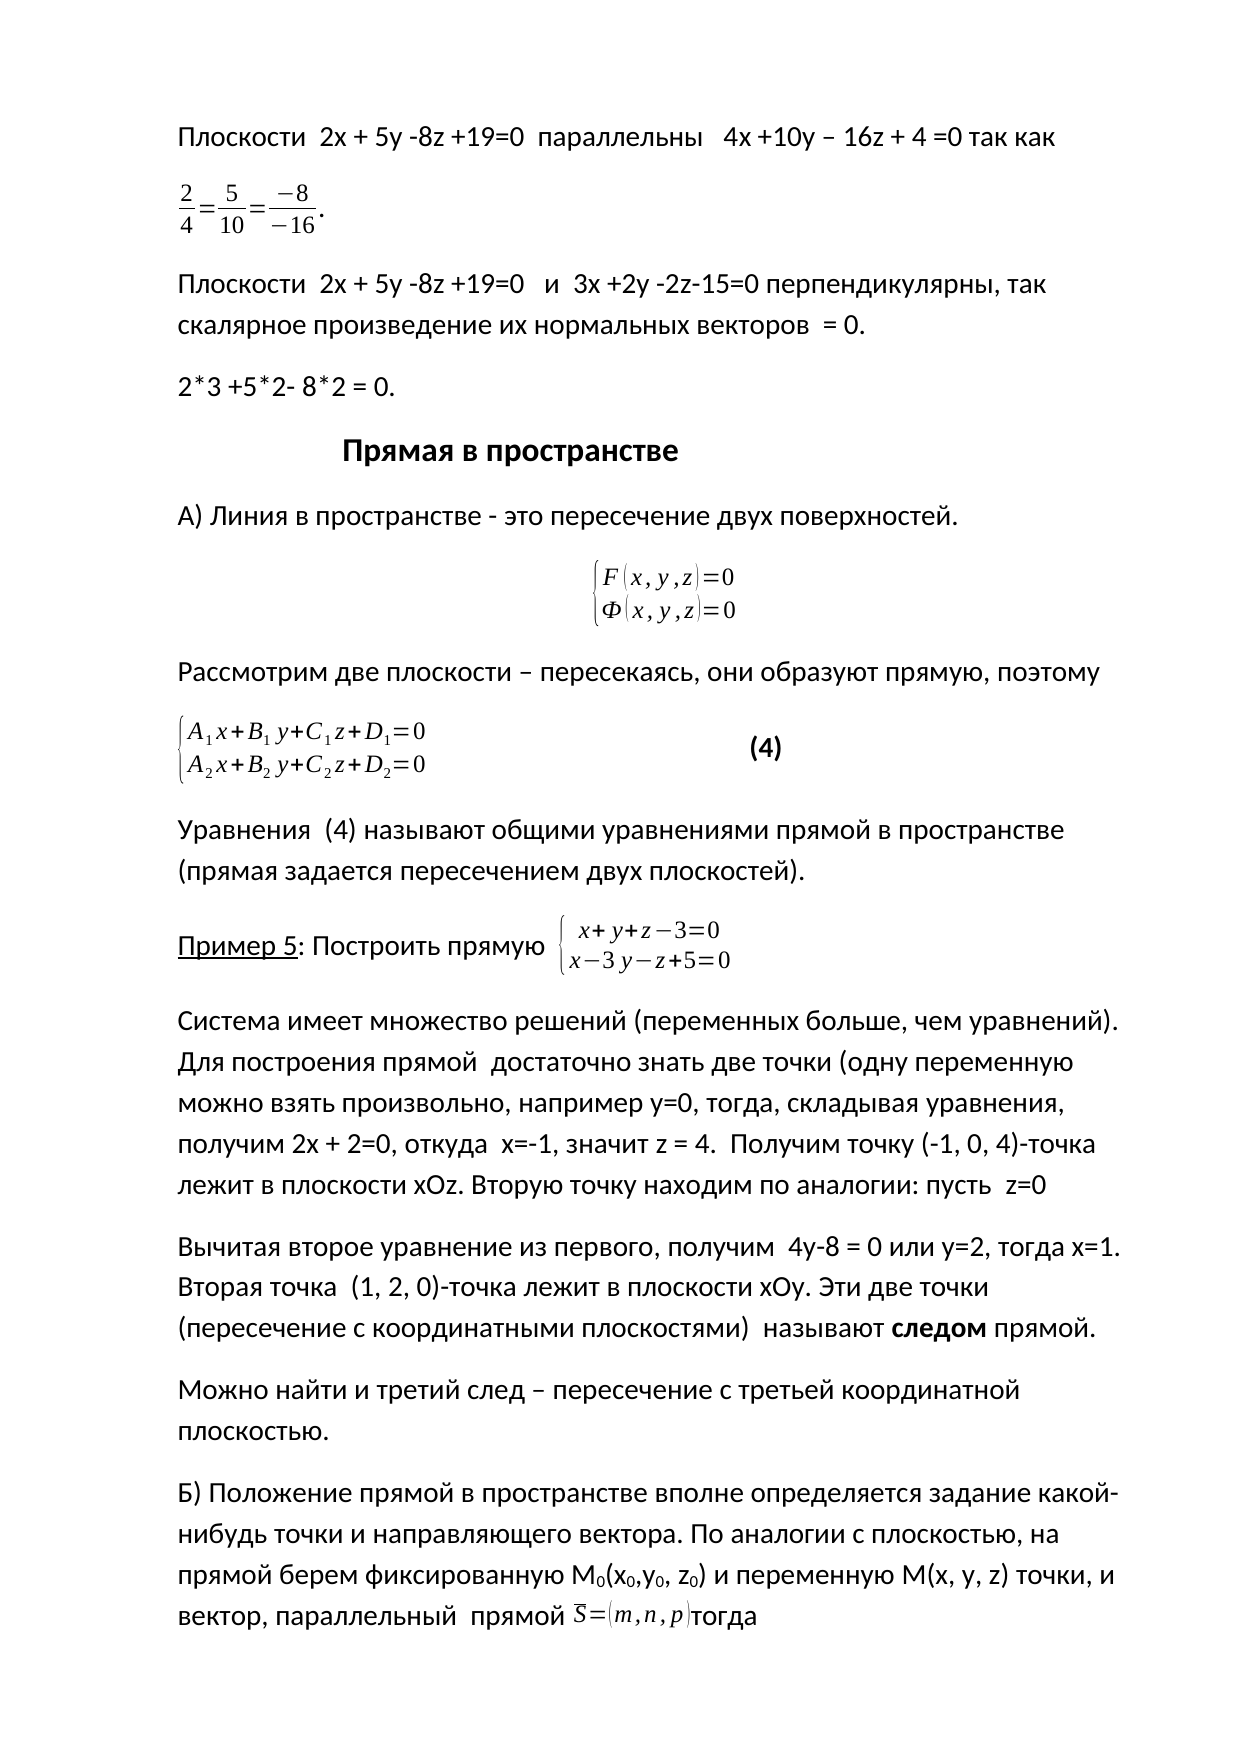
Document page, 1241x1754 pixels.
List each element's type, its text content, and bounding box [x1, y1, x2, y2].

text Пример 5: Построить прямую [177, 914, 1152, 976]
text Рассмотрим две плоскости – пересекаясь, они образуют прямую, поэтому [177, 653, 1152, 688]
text Плоскости 2х + 5у -8z +19=0 и 3х +2у -2z-15=0 перпендикулярны, так скалярное произведение их нормальных векторов = 0. [177, 265, 1152, 342]
text Уравнения (4) называют общими уравнениями прямой в пространстве (прямая задается пересечением двух плоскостей). [177, 811, 1152, 888]
text А) Линия в пространстве - это пересечение двух поверхностей. [177, 497, 1152, 533]
text 2*3 +5*2- 8*2 = 0. [177, 368, 1152, 403]
text Прямая в пространстве [177, 429, 1152, 470]
text Вычитая второе уравнение из первого, получим 4у-8 = 0 или у=2, тогда х=1. Вторая точка (1, 2, 0)-точка лежит в плоскости хОу. Эти две точки (пересечение с координатными плоскостями) называют следом прямой. [177, 1228, 1152, 1345]
text Система имеет множество решений (переменных больше, чем уравнений). Для построения прямой достаточно знать две точки (одну переменную можно взять произвольно, например у=0, тогда, складывая уравнения, получим 2х + 2=0, откуда х=-1, значит z = 4. Получим точку (-1, 0, 4)-точка лежит в плоскости хОz. Вторую точку находим по аналогии: пусть z=0 [177, 1002, 1152, 1201]
text Можно найти и третий след – пересечение с третьей координатной плоскостью. [177, 1371, 1152, 1448]
text . [177, 180, 1152, 239]
text Б) Положение прямой в пространстве вполне определяется задание какой-нибудь точки и направляющего вектора. По аналогии с плоскостью, на прямой берем фиксированную М0(х0,у0, z0) и переменную M(x, y, z) точки, и вектор, параллельный прямой тогда [177, 1474, 1152, 1632]
text Плоскости 2х + 5у -8z +19=0 параллельны 4x +10y – 16z + 4 =0 так как [177, 118, 1152, 154]
text (4) [177, 714, 1152, 785]
